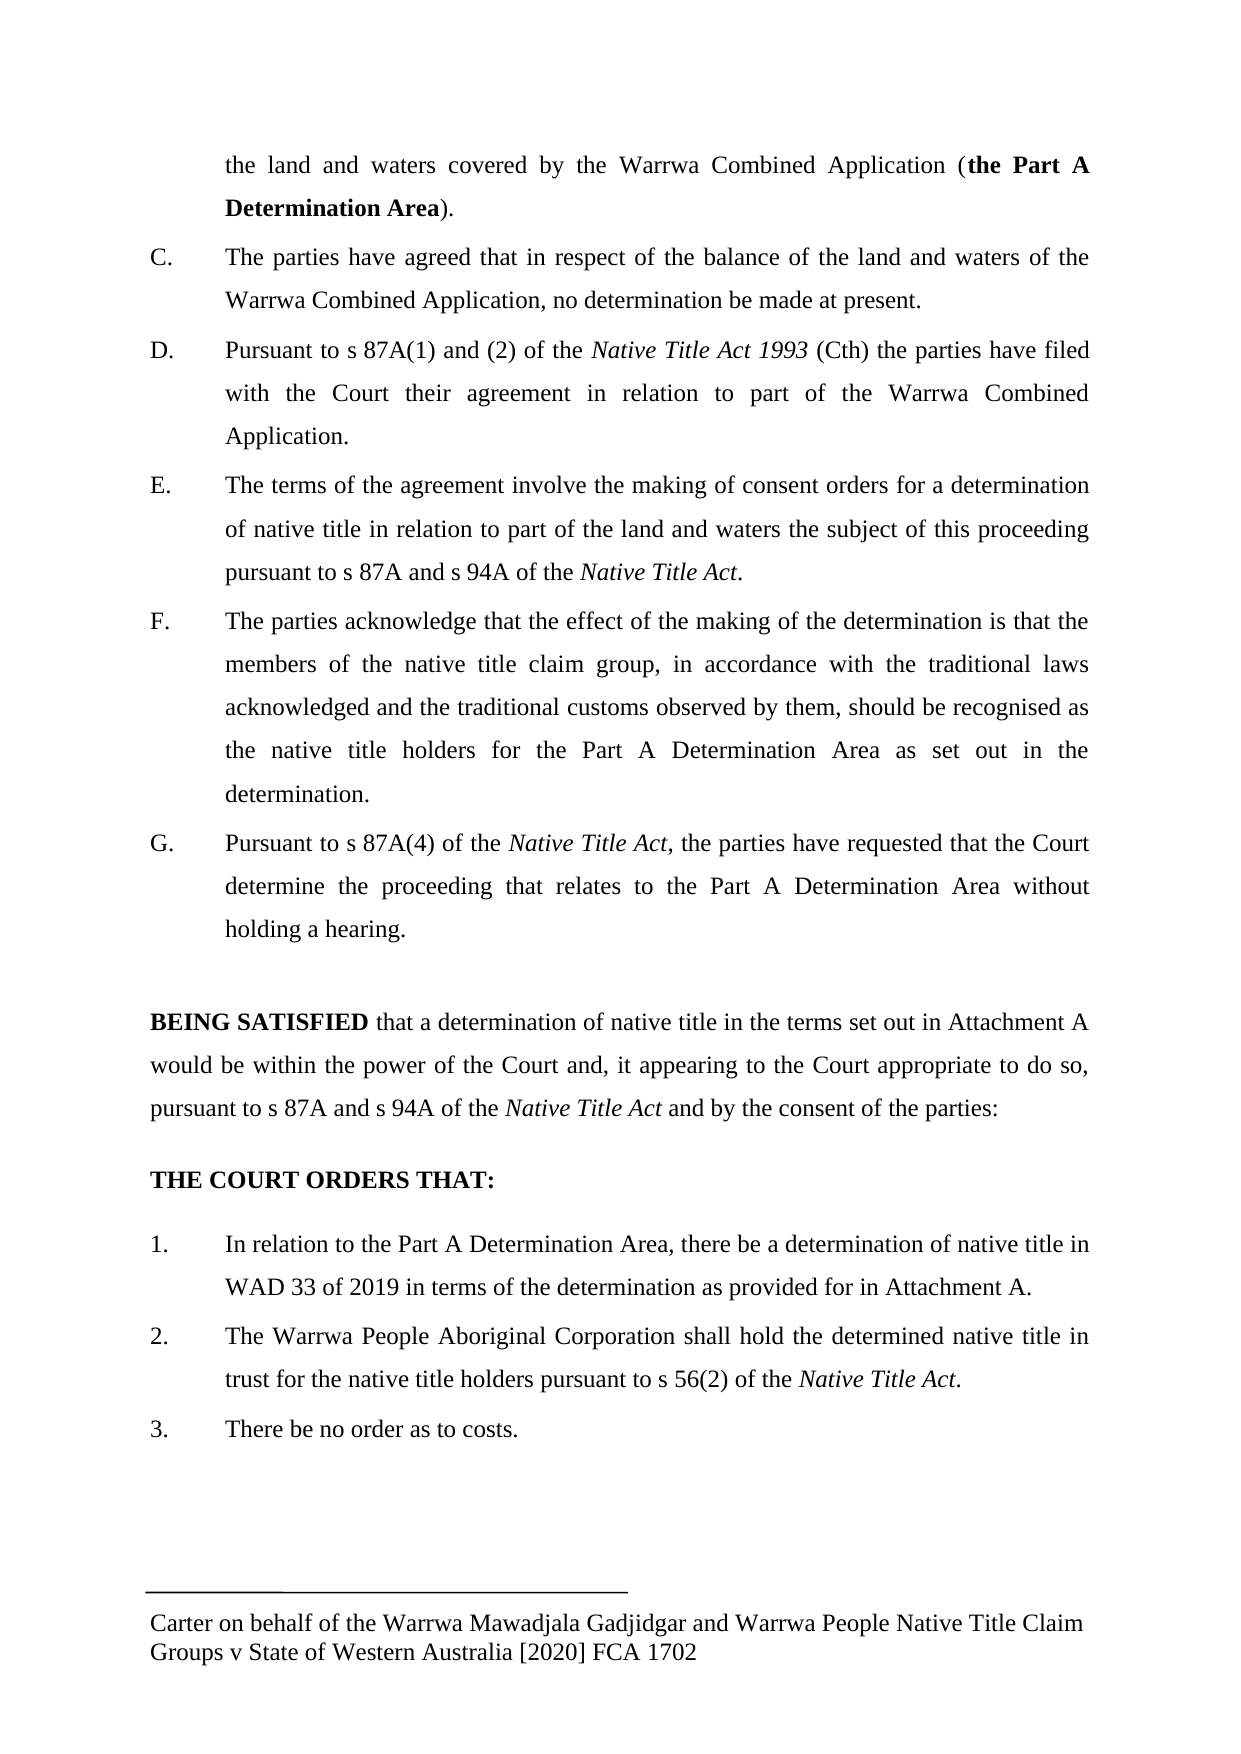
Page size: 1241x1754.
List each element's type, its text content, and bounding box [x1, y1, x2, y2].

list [150, 150, 1090, 222]
list F. The parties acknowledge that the effect of the making of the determination is that the members of the native title claim group, in accordance with the traditional laws acknowledged and the traditional customs observed by them, should be recognised as the native title holders for the Part A Determination Area as set out in the determination. [150, 606, 1090, 807]
list There be no order as to costs. [150, 1414, 1090, 1442]
list G. Pursuant to s 87A(4) of the Native Title Act, the parties have requested that the Court determine the proceeding that relates to the Part A Determination Area without holding a hearing. [150, 828, 1090, 943]
text BEING SATISFIED that a determination of native title in the terms set out in Attachment A would be within the power of the Court and, it appearing to the Court appropriate to do so, pursuant to s 87A and s 94A of the Native Title Act and by the consent of the parties: [150, 1007, 1090, 1122]
subtitle THE COURT ORDERS THAT: [150, 1165, 1090, 1194]
list C. The parties have agreed that in respect of the balance of the land and waters of the Warrwa Combined Application, no determination be made at present. [150, 242, 1090, 314]
list In relation to the Part A Determination Area, there be a determination of native title in WAD 33 of 2019 in terms of the determination as provided for in Attachment A. [150, 1229, 1090, 1301]
list The Warrwa People Aboriginal Corporation shall hold the determined native title in trust for the native title holders pursuant to s 56(2) of the Native Title Act. [150, 1321, 1090, 1393]
list D. Pursuant to s 87A(1) and (2) of the Native Title Act 1993 (Cth) the parties have filed with the Court their agreement in relation to part of the Warrwa Combined Application. [150, 335, 1090, 450]
list E. The terms of the agreement involve the making of consent orders for a determination of native title in relation to part of the land and waters the subject of this proceeding pursuant to s 87A and s 94A of the Native Title Act. [150, 471, 1090, 586]
